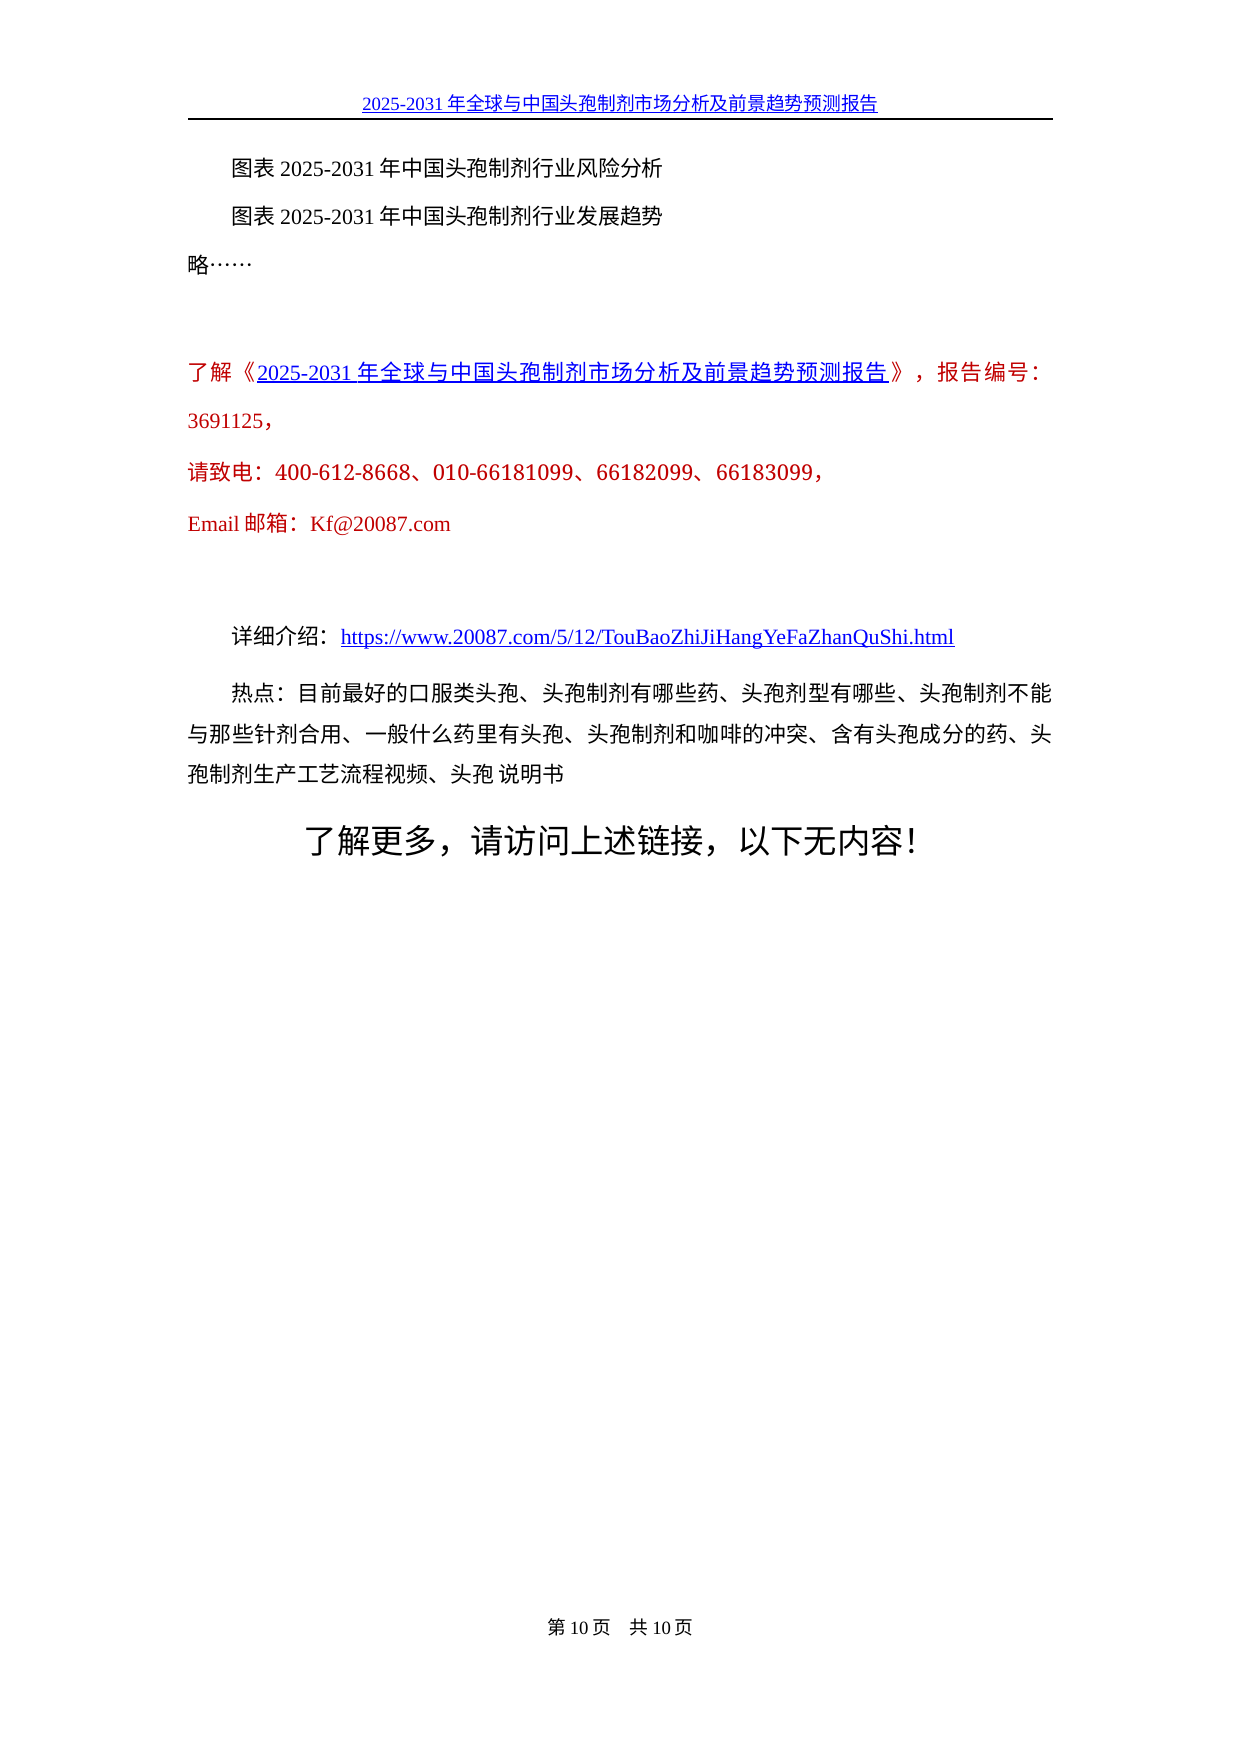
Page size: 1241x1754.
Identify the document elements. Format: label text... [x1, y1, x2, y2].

text Email邮箱：Kf@20087.com [187, 506, 1053, 538]
text 热点：目前最好的口服类头孢、头孢制剂有哪些药、头孢剂型有哪些、头孢制剂不能与那些针剂合用、一般什么药里有头孢、头孢制剂和咖啡的冲突、含有头孢成分的药、头孢制剂生产工艺流程视频、头孢 说明书 [187, 676, 1053, 789]
text 了解《2025-2031年全球与中国头孢制剂市场分析及前景趋势预测报告》，报告编号：3691125， [187, 354, 1053, 435]
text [187, 150, 1053, 280]
text 请致电：400-612-8668、010-66181099、66182099、66183099， [187, 454, 1053, 487]
text 详细介绍：https://www.20087.com/5/12/TouBaoZhiJiHangYeFaZhanQuShi.html [187, 619, 1053, 651]
title 了解更多，请访问上述链接，以下无内容！ [187, 807, 1053, 872]
